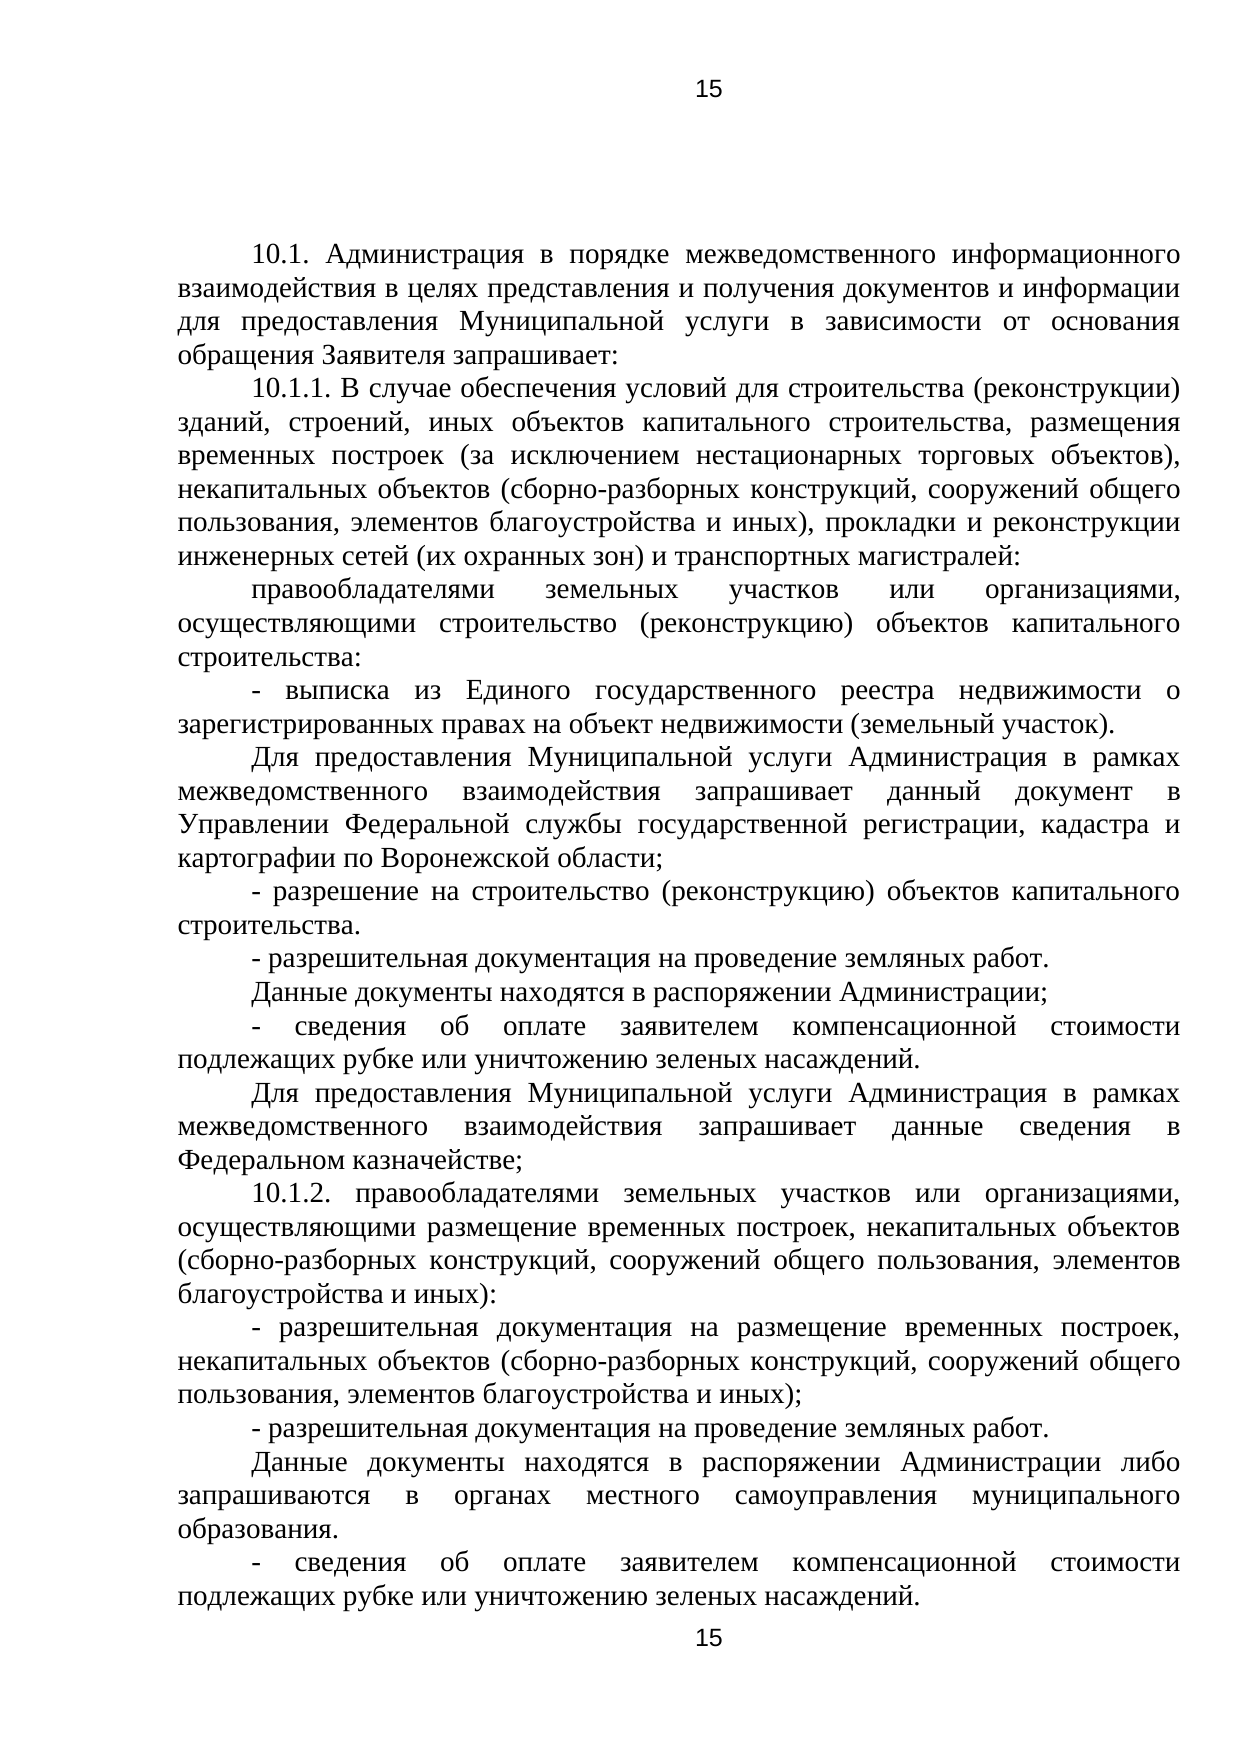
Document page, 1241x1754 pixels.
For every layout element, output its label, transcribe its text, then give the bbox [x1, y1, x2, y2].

text правообладателями земельных участков или организациями, осуществляющими строительство (реконструкцию) объектов капитального строительства: [177, 572, 1181, 672]
text 10.1. Администрация в порядке межведомственного информационного взаимодействия в целях представления и получения документов и информации для предоставления Муниципальной услуги в зависимости от основания обращения Заявителя запрашивает: [177, 236, 1181, 370]
text - разрешительная документация на проведение земляных работ. [177, 941, 1181, 974]
text Данные документы находятся в распоряжении Администрации; [177, 974, 1181, 1008]
text Для предоставления Муниципальной услуги Администрация в рамках межведомственного взаимодействия запрашивает данные сведения в Федеральном казначействе; [177, 1075, 1181, 1175]
text 10.1.1. В случае обеспечения условий для строительства (реконструкции) зданий, строений, иных объектов капитального строительства, размещения временных построек (за исключением нестационарных торговых объектов), некапитальных объектов (сборно-разборных конструкций, сооружений общего пользования, элементов благоустройства и иных), прокладки и реконструкции инженерных сетей (их охранных зон) и транспортных магистралей: [177, 370, 1181, 572]
text Для предоставления Муниципальной услуги Администрация в рамках межведомственного взаимодействия запрашивает данный документ в Управлении Федеральной службы государственной регистрации, кадастра и картографии по Воронежской области; [177, 739, 1181, 873]
text 10.1.2. правообладателями земельных участков или организациями, осуществляющими размещение временных построек, некапитальных объектов (сборно-разборных конструкций, сооружений общего пользования, элементов благоустройства и иных): [177, 1175, 1181, 1309]
text Данные документы находятся в распоряжении Администрации либо запрашиваются в органах местного самоуправления муниципального образования. [177, 1444, 1181, 1544]
text - разрешительная документация на проведение земляных работ. [177, 1410, 1181, 1444]
text - сведения об оплате заявителем компенсационной стоимости подлежащих рубке или уничтожению зеленых насаждений. [177, 1544, 1181, 1611]
text - выписка из Единого государственного реестра недвижимости о зарегистрированных правах на объект недвижимости (земельный участок). [177, 672, 1181, 739]
text - разрешительная документация на размещение временных построек, некапитальных объектов (сборно-разборных конструкций, сооружений общего пользования, элементов благоустройства и иных); [177, 1309, 1181, 1410]
text - разрешение на строительство (реконструкцию) объектов капитального строительства. [177, 873, 1181, 941]
text - сведения об оплате заявителем компенсационной стоимости подлежащих рубке или уничтожению зеленых насаждений. [177, 1008, 1181, 1075]
